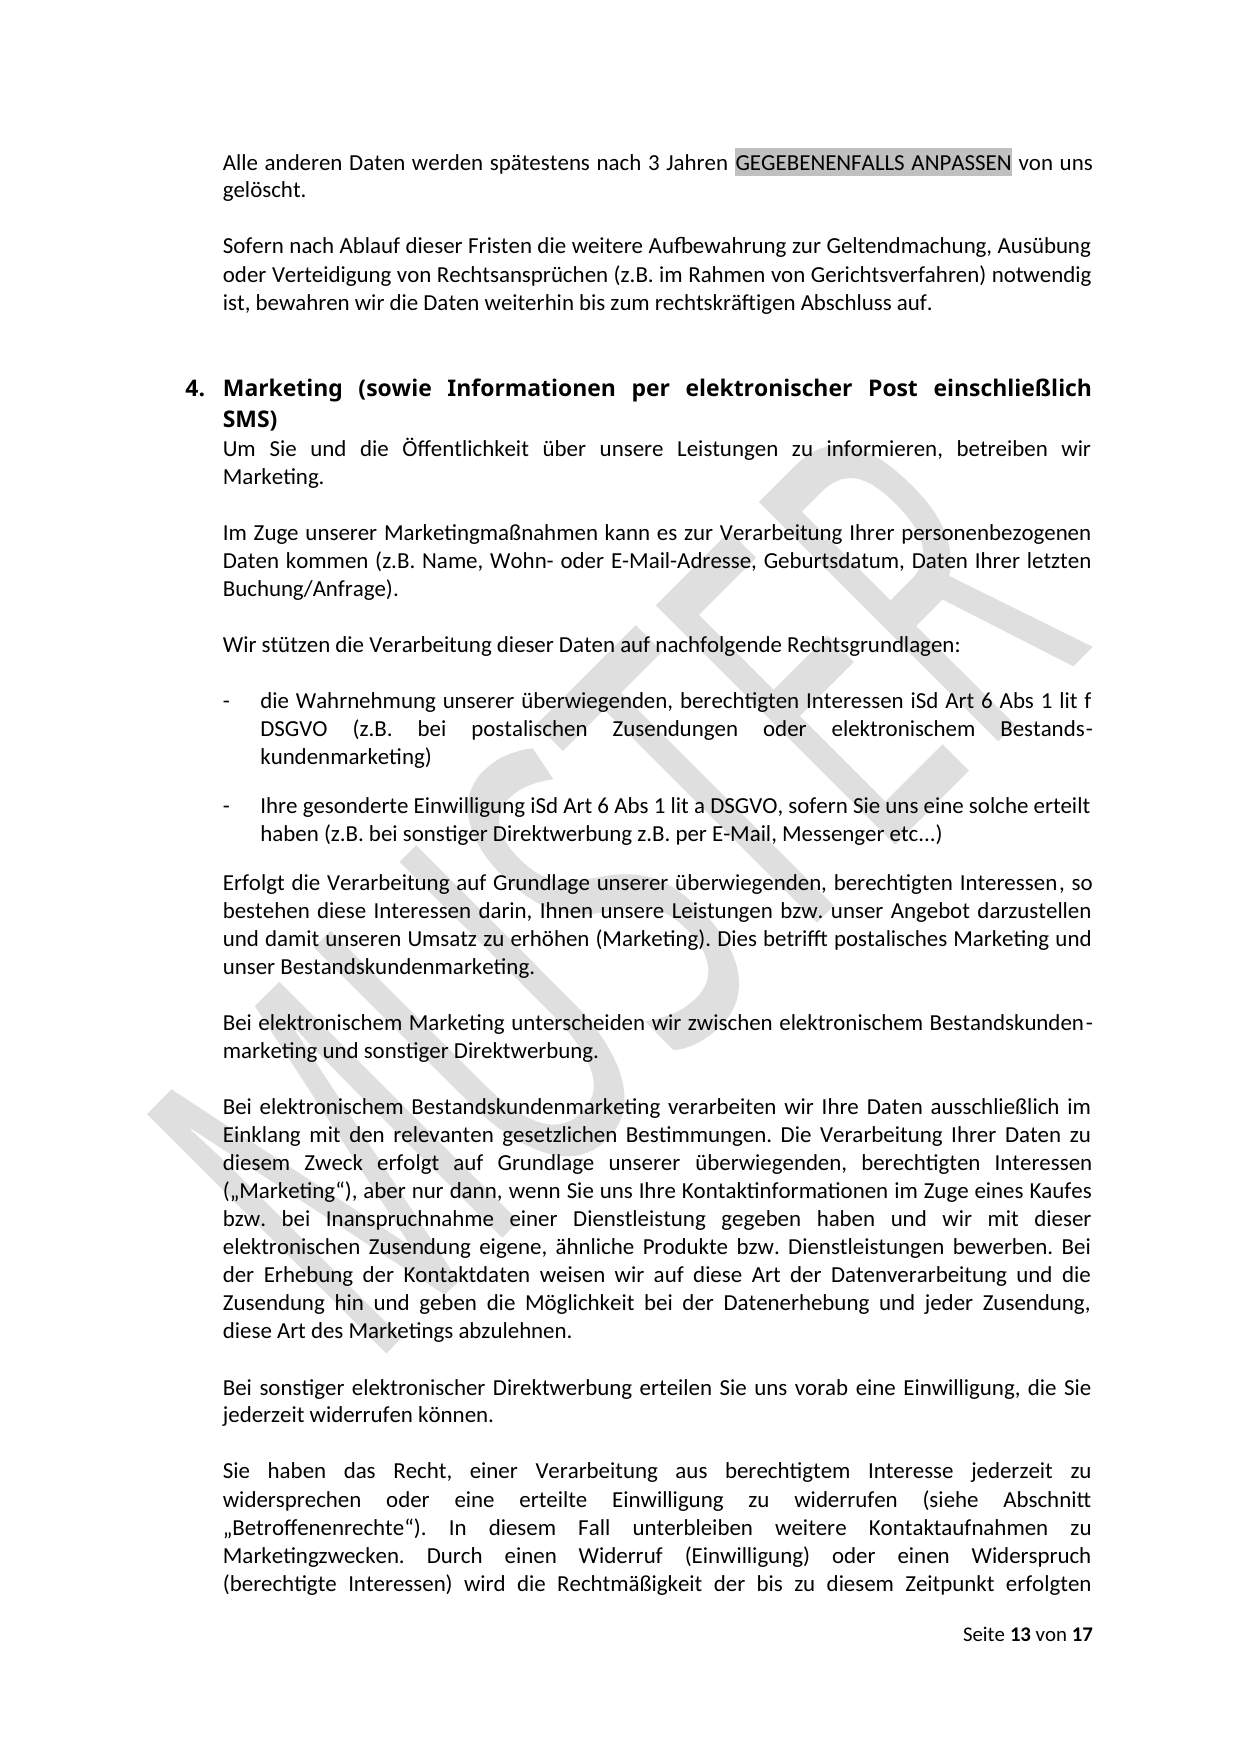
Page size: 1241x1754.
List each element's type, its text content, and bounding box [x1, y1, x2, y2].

list Marketing (sowie Informationen per elektronischer Post einschließlich SMS) [185, 372, 1093, 434]
list die Wahrnehmung unserer überwiegenden, berechtigten Interessen iSd Art 6 Abs 1 lit f DSGVO (z.B. bei postalischen Zusendungen oder elektronischem Bestandskundenmarketing) [223, 686, 1093, 771]
text Im Zuge unserer Marketingmaßnahmen kann es zur Verarbeitung Ihrer personenbezogenen Daten kommen (z.B. Name, Wohn- oder E-Mail-Adresse, Geburtsdatum, Daten Ihrer letzten Buchung/Anfrage). [223, 518, 1093, 602]
text Sofern nach Ablauf dieser Fristen die weitere Aufbewahrung zur Geltendmachung, Ausübung oder Verteidigung von Rechtsansprüchen (z.B. im Rahmen von Gerichtsverfahren) notwendig ist, bewahren wir die Daten weiterhin bis zum rechtskräftigen Abschluss auf. [223, 232, 1093, 316]
text Bei elektronischem Marketing unterscheiden wir zwischen elektronischem Bestandskundenmarketing und sonstiger Direktwerbung. [223, 1008, 1093, 1064]
list Ihre gesonderte Einwilligung iSd Art 6 Abs 1 lit a DSGVO, sofern Sie uns eine solche erteilt haben (z.B. bei sonstiger Direktwerbung z.B. per E-Mail, Messenger etc...) [223, 791, 1093, 847]
text Wir stützen die Verarbeitung dieser Daten auf nachfolgende Rechtsgrundlagen: [223, 630, 1093, 658]
text Bei elektronischem Bestandskundenmarketing verarbeiten wir Ihre Daten ausschließlich im Einklang mit den relevanten gesetzlichen Bestimmungen. Die Verarbeitung Ihrer Daten zu diesem Zweck erfolgt auf Grundlage unserer überwiegenden, berechtigten Interessen („Marketing“), aber nur dann, wenn Sie uns Ihre Kontaktinformationen im Zuge eines Kaufes bzw. bei Inanspruchnahme einer Dienstleistung gegeben haben und wir mit dieser elektronischen Zusendung eigene, ähnliche Produkte bzw. Dienstleistungen bewerben. Bei der Erhebung der Kontaktdaten weisen wir auf diese Art der Datenverarbeitung und die Zusendung hin und geben die Möglichkeit bei der Datenerhebung und jeder Zusendung, diese Art des Marketings abzulehnen. [223, 1092, 1093, 1344]
text Alle anderen Daten werden spätestens nach 3 Jahren GEGEBENENFALLS ANPASSEN von uns gelöscht. [223, 148, 1093, 204]
text Bei sonstiger elektronischer Direktwerbung erteilen Sie uns vorab eine Einwilligung, die Sie jederzeit widerrufen können. [223, 1373, 1093, 1429]
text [223, 1457, 1093, 1597]
text Erfolgt die Verarbeitung auf Grundlage unserer überwiegenden, berechtigten Interessen, so bestehen diese Interessen darin, Ihnen unsere Leistungen bzw. unser Angebot darzustellen und damit unseren Umsatz zu erhöhen (Marketing). Dies betrifft postalisches Marketing und unser Bestandskundenmarketing. [223, 868, 1093, 980]
text Um Sie und die Öffentlichkeit über unsere Leistungen zu informieren, betreiben wir Marketing. [223, 434, 1093, 490]
